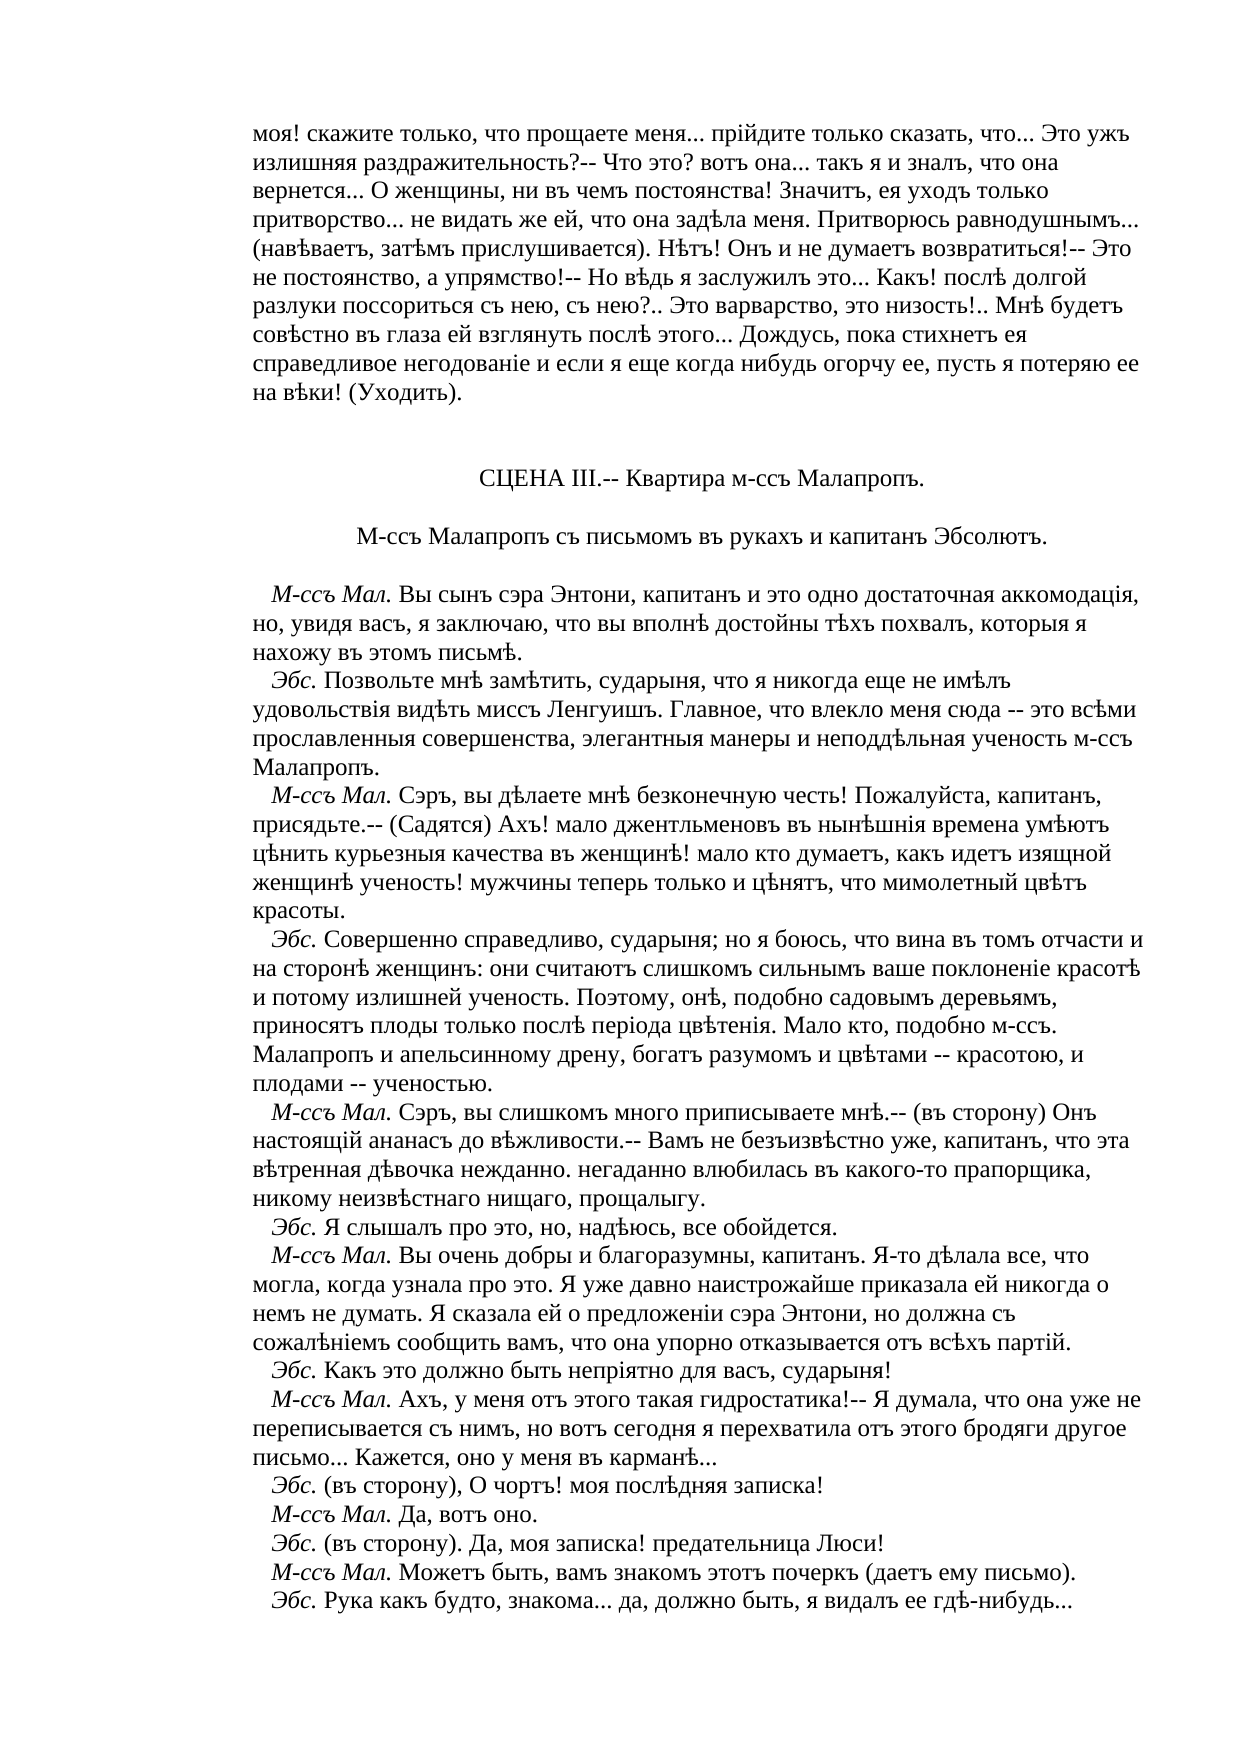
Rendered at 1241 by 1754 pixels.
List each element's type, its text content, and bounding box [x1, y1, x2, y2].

text Эбс. (въ сторону). Да, моя записка! предательница Люси! [252, 1528, 1152, 1557]
text М-ссъ Мал. Сэръ, вы дѣлаете мнѣ безконечную честь! Пожалуйста, капитанъ, присядьте.-- (Садятся) Ахъ! мало джентльменовъ въ нынѣшнія времена умѣютъ цѣнить курьезныя качества въ женщинѣ! мало кто думаетъ, какъ идетъ изящной женщинѣ ученость! мужчины теперь только и цѣнятъ, что мимолетный цвѣтъ красоты. [252, 781, 1152, 924]
text М-ссъ Мал. Ахъ, у меня отъ этого такая гидростатика!-- Я думала, что она уже не переписывается съ нимъ, но вотъ сегодня я перехватила отъ этого бродяги другое письмо... Кажется, оно у меня въ карманѣ... [252, 1384, 1152, 1471]
text М-ссъ Мал. Да, вотъ оно. [252, 1499, 1152, 1528]
text М-ссъ Мал. Вы сынъ сэра Энтони, капитанъ и это одно достаточная аккомодація, но, увидя васъ, я заключаю, что вы вполнѣ достойны тѣхъ похвалъ, которыя я нахожу въ этомъ письмѣ. [252, 579, 1152, 666]
text М-ссъ Мал. Сэръ, вы слишкомъ много приписываете мнѣ.-- (въ сторону) Онъ настоящій ананасъ до вѣжливости.-- Вамъ не безъизвѣстно уже, капитанъ, что эта вѣтренная дѣвочка нежданно. негаданно влюбилась въ какого-то прапорщика, никому неизвѣстнаго нищаго, прощалыгу. [252, 1097, 1152, 1212]
text М-ссъ Малапропъ съ письмомъ въ рукахъ и капитанъ Эбсолютъ. [252, 521, 1152, 550]
text Эбс. Какъ это должно быть непріятно для васъ, сударыня! [252, 1356, 1152, 1384]
text СЦЕНА III.-- Квартира м-ссъ Малапропъ. [252, 463, 1152, 492]
text М-ссъ Мал. Вы очень добры и благоразумны, капитанъ. Я-то дѣлала все, что могла, когда узнала про это. Я уже давно наистрожайше приказала ей никогда о немъ не думать. Я сказала ей о предложеніи сэра Энтони, но должна съ сожалѣніемъ сообщить вамъ, что она упорно отказывается отъ всѣхъ партій. [252, 1241, 1152, 1356]
text М-ссъ Мал. Можетъ быть, вамъ знакомъ этотъ почеркъ (даетъ ему письмо). [252, 1557, 1152, 1586]
text Эбс. Рука какъ будто, знакома... да, должно быть, я видалъ ее гдѣ-нибудь... [252, 1586, 1152, 1614]
text Эбс. Позвольте мнѣ замѣтить, сударыня, что я никогда еще не имѣлъ удовольствія видѣть миссъ Ленгуишъ. Главное, что влекло меня сюда -- это всѣми прославленныя совершенства, элегантныя манеры и неподдѣльная ученость м-ссъ Малапропъ. [252, 666, 1152, 781]
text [252, 118, 1152, 406]
text Эбс. Совершенно справедливо, сударыня; но я боюсь, что вина въ томъ отчасти и на сторонѣ женщинъ: они считаютъ слишкомъ сильнымъ ваше поклоненіе красотѣ и потому излишней ученость. Поэтому, онѣ, подобно садовымъ деревьямъ, приносятъ плоды только послѣ періода цвѣтенія. Мало кто, подобно м-ссъ. Малапропъ и апельсинному дрену, богатъ разумомъ и цвѣтами -- красотою, и плодами -- ученостью. [252, 924, 1152, 1097]
text Эбс. (въ сторону), О чортъ! моя послѣдняя записка! [252, 1471, 1152, 1499]
text Эбс. Я слышалъ про это, но, надѣюсь, все обойдется. [252, 1212, 1152, 1241]
